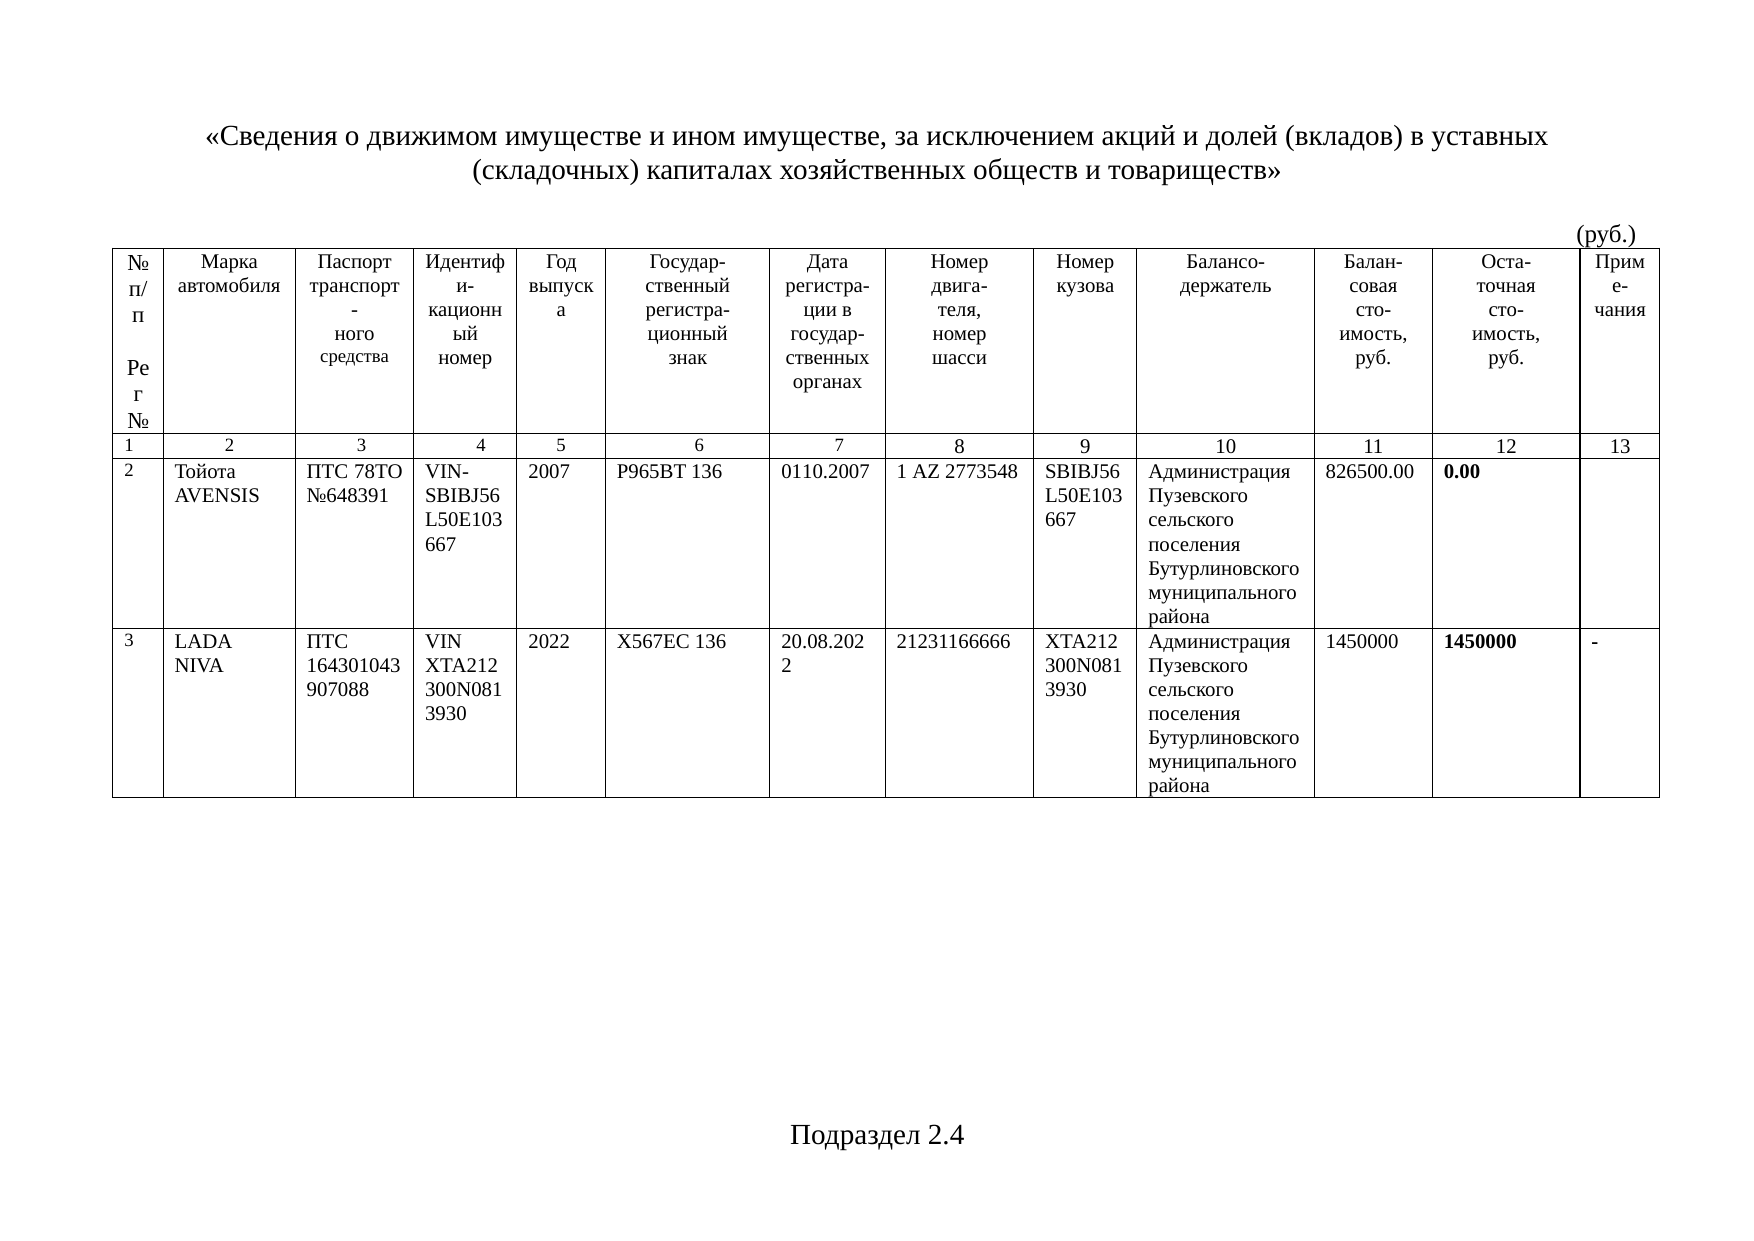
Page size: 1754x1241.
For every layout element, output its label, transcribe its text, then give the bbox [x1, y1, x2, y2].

table_cell 3 [296, 434, 413, 458]
table_cell 0110.2007 [770, 459, 885, 628]
table_cell 11 [1315, 434, 1432, 458]
table_cell 12 [1433, 434, 1579, 458]
table_cell 1 [113, 434, 163, 458]
table_cell 2 [164, 434, 295, 458]
text (руб.) [118, 219, 1636, 248]
table_cell 3 [113, 629, 163, 797]
text Подраздел 2.4 [118, 1117, 1636, 1150]
table_header Год выпуска [517, 249, 605, 433]
table_cell 826500.00 [1315, 459, 1432, 628]
table_cell 4 [414, 434, 516, 458]
table_header Приме- чания [1581, 249, 1659, 433]
table_cell Тойота AVENSIS [164, 459, 295, 628]
table_cell 2 [113, 459, 163, 628]
table_cell Администрация Пузевского сельского поселения Бутурлиновского муниципального района [1137, 459, 1314, 628]
table_cell ПТС 78ТО №648391 [296, 459, 413, 628]
table_cell 9 [1034, 434, 1136, 458]
table_cell VIN ХТА212300N0813930 [414, 629, 516, 797]
table_header № п/п Рег № [113, 249, 163, 433]
table_cell Администрация Пузевского сельского поселения Бутурлиновского муниципального района [1137, 629, 1314, 797]
table_header Дата регистра- ции в государ- ственных органах [770, 249, 885, 433]
table_cell 7 [770, 434, 885, 458]
table_cell 6 [606, 434, 769, 458]
table_cell 1450000 [1315, 629, 1432, 797]
table_cell ПТС 164301043907088 [296, 629, 413, 797]
table_header Марка автомобиля [164, 249, 295, 433]
table_cell 21231166666 [886, 629, 1033, 797]
table_header Номер двига- теля, номер шасси [886, 249, 1033, 433]
table_header Паспорт транспорт- ного средства [296, 249, 413, 433]
table_cell 10 [1137, 434, 1314, 458]
table_cell [1581, 459, 1659, 628]
table_header Идентифи- кационный номер [414, 249, 516, 433]
table_cell 0.00 [1433, 459, 1579, 628]
table_header Балансо- держатель [1137, 249, 1314, 433]
table_cell 2007 [517, 459, 605, 628]
table_header Государ- ственный регистра- ционный знак [606, 249, 769, 433]
table_cell 1450000 [1433, 629, 1579, 797]
text «Сведения о движимом имуществе и ином имуществе, за исключением акций и долей (вкладов) в уставных (складочных) капиталах хозяйственных обществ и товариществ» [118, 118, 1636, 185]
table_cell 2022 [517, 629, 605, 797]
table_cell ХТА212300N0813930 [1034, 629, 1136, 797]
table_header Оста- точная сто- имость, руб. [1433, 249, 1579, 433]
table_cell 13 [1581, 434, 1659, 458]
table_cell 8 [886, 434, 1033, 458]
table_cell 1 AZ 2773548 [886, 459, 1033, 628]
table_cell LADA NIVA [164, 629, 295, 797]
table_cell - [1581, 629, 1659, 797]
table_cell 5 [517, 434, 605, 458]
table_header Балан- совая сто- имость, руб. [1315, 249, 1432, 433]
table_cell SBIBJ56L50E103667 [1034, 459, 1136, 628]
table_cell P965BT 136 [606, 459, 769, 628]
table_cell Х567ЕС 136 [606, 629, 769, 797]
table_cell VIN-SBIBJ56L50E103667 [414, 459, 516, 628]
table_header Номер кузова [1034, 249, 1136, 433]
table_cell 20.08.2022 [770, 629, 885, 797]
